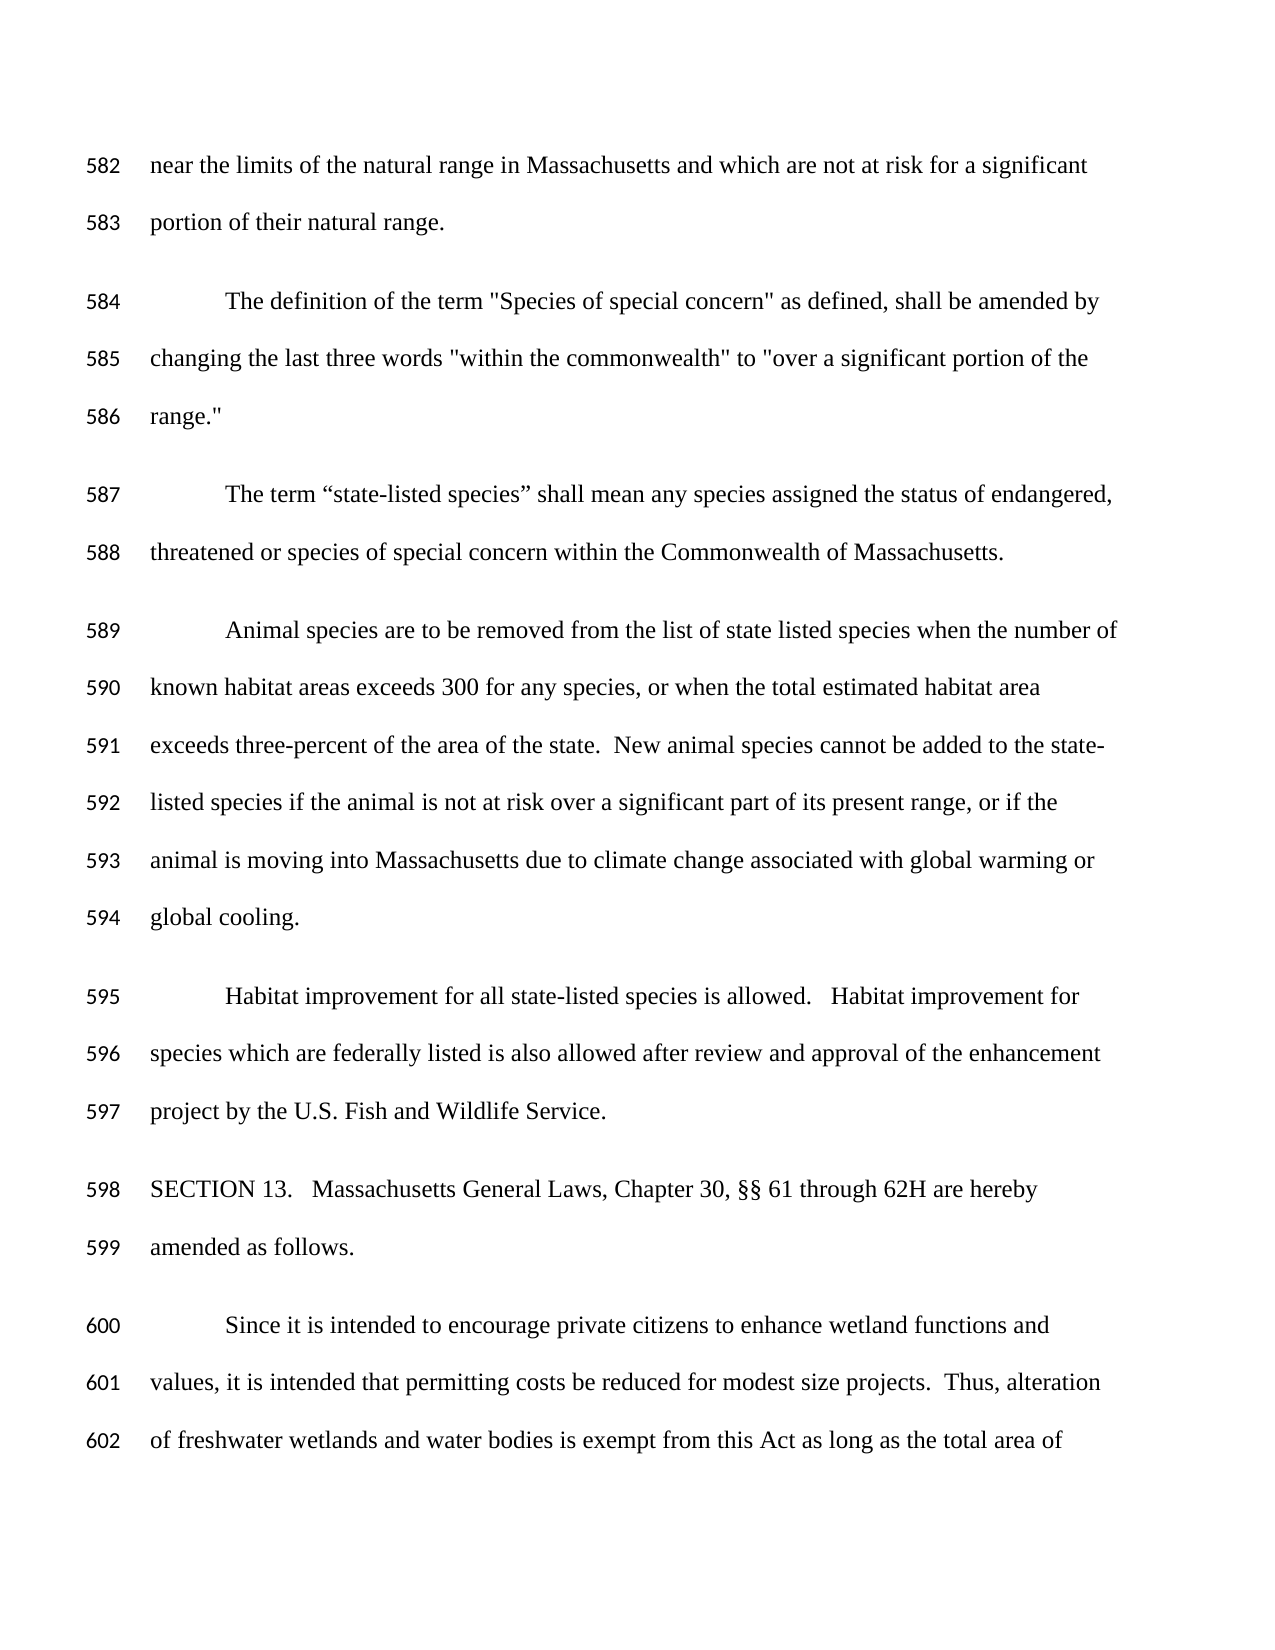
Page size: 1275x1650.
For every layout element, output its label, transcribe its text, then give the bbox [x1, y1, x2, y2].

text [150, 1310, 1125, 1454]
text Animal species are to be removed from the list of state listed species when the number of known habitat areas exceeds 300 for any species, or when the total estimated habitat area exceeds three-percent of the area of the state. New animal species cannot be added to the state-listed species if the animal is not at risk over a significant part of its present range, or if the animal is moving into Massachusetts due to climate change associated with global warming or global cooling. [150, 615, 1125, 931]
text The term “state-listed species” shall mean any species assigned the status of endangered, threatened or species of special concern within the Commonwealth of Massachusetts. [150, 479, 1125, 565]
text The definition of the term "Species of special concern" as defined, shall be amended by changing the last three words "within the commonwealth" to "over a significant portion of the range." [150, 286, 1125, 429]
text SECTION 13. Massachusetts General Laws, Chapter 30, §§ 61 through 62H are hereby amended as follows. [150, 1174, 1125, 1260]
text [150, 150, 1125, 236]
text Habitat improvement for all state-listed species is allowed. Habitat improvement for species which are federally listed is also allowed after review and approval of the enhancement project by the U.S. Fish and Wildlife Service. [150, 981, 1125, 1124]
